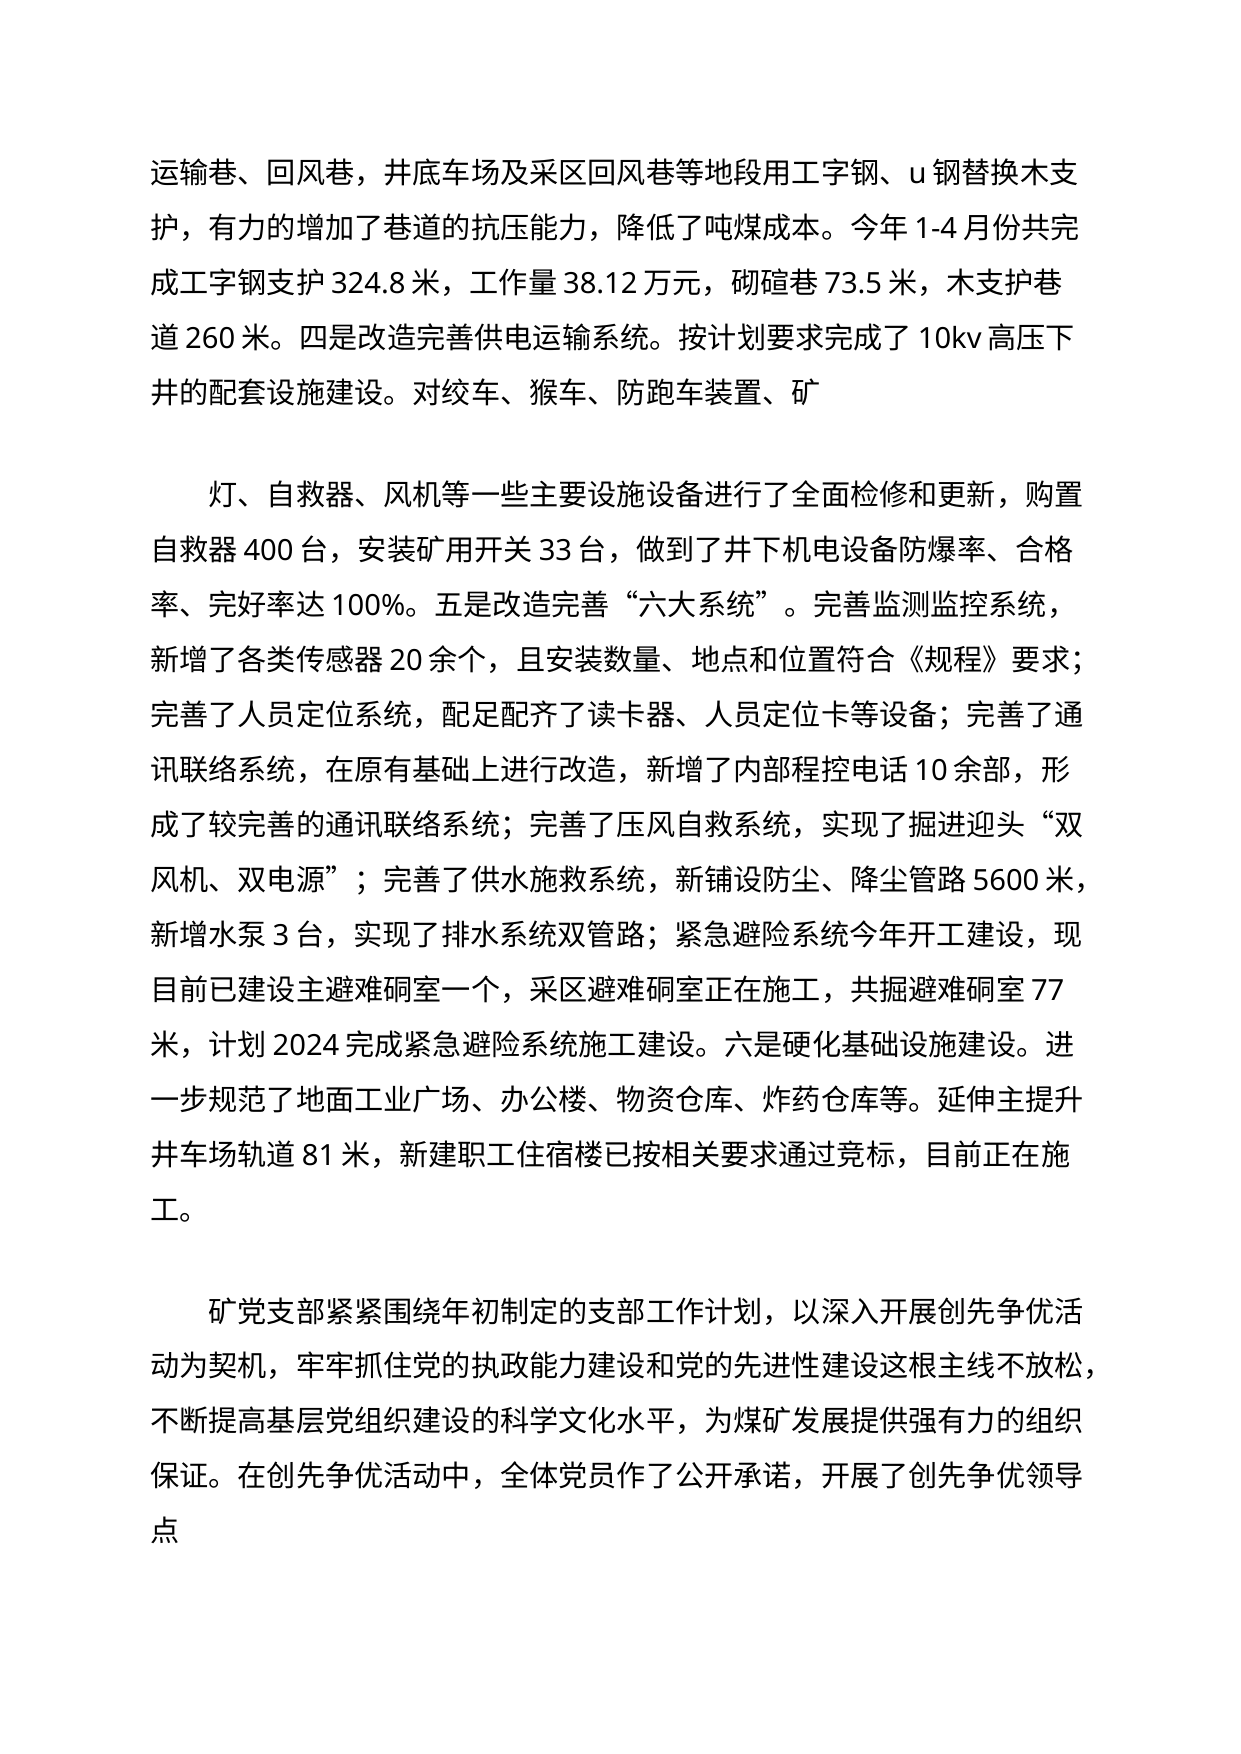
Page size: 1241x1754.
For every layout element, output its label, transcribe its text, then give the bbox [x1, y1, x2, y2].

text 矿党支部紧紧围绕年初制定的支部工作计划，以深入开展创先争优活动为契机，牢牢抓住党的执政能力建设和党的先进性建设这根主线不放松，不断提高基层党组织建设的科学文化水平，为煤矿发展提供强有力的组织保证。在创先争优活动中，全体党员作了公开承诺，开展了创先争优领导点 [150, 1288, 1090, 1550]
text 灯、自救器、风机等一些主要设施设备进行了全面检修和更新，购置自救器400台，安装矿用开关33台，做到了井下机电设备防爆率、合格率、完好率达100%。五是改造完善“六大系统”。完善监测监控系统，新增了各类传感器20余个，且安装数量、地点和位置符合《规程》要求；完善了人员定位系统，配足配齐了读卡器、人员定位卡等设备；完善了通讯联络系统，在原有基础上进行改造，新增了内部程控电话10余部，形成了较完善的通讯联络系统；完善了压风自救系统，实现了掘进迎头“双风机、双电源”；完善了供水施救系统，新铺设防尘、降尘管路5600米，新增水泵3台，实现了排水系统双管路；紧急避险系统今年开工建设，现目前已建设主避难硐室一个，采区避难硐室正在施工，共掘避难硐室77米，计划2024完成紧急避险系统施工建设。六是硬化基础设施建设。进一步规范了地面工业广场、办公楼、物资仓库、炸药仓库等。延伸主提升井车场轨道81米，新建职工住宿楼已按相关要求通过竞标，目前正在施工。 [150, 472, 1090, 1229]
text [150, 150, 1090, 412]
